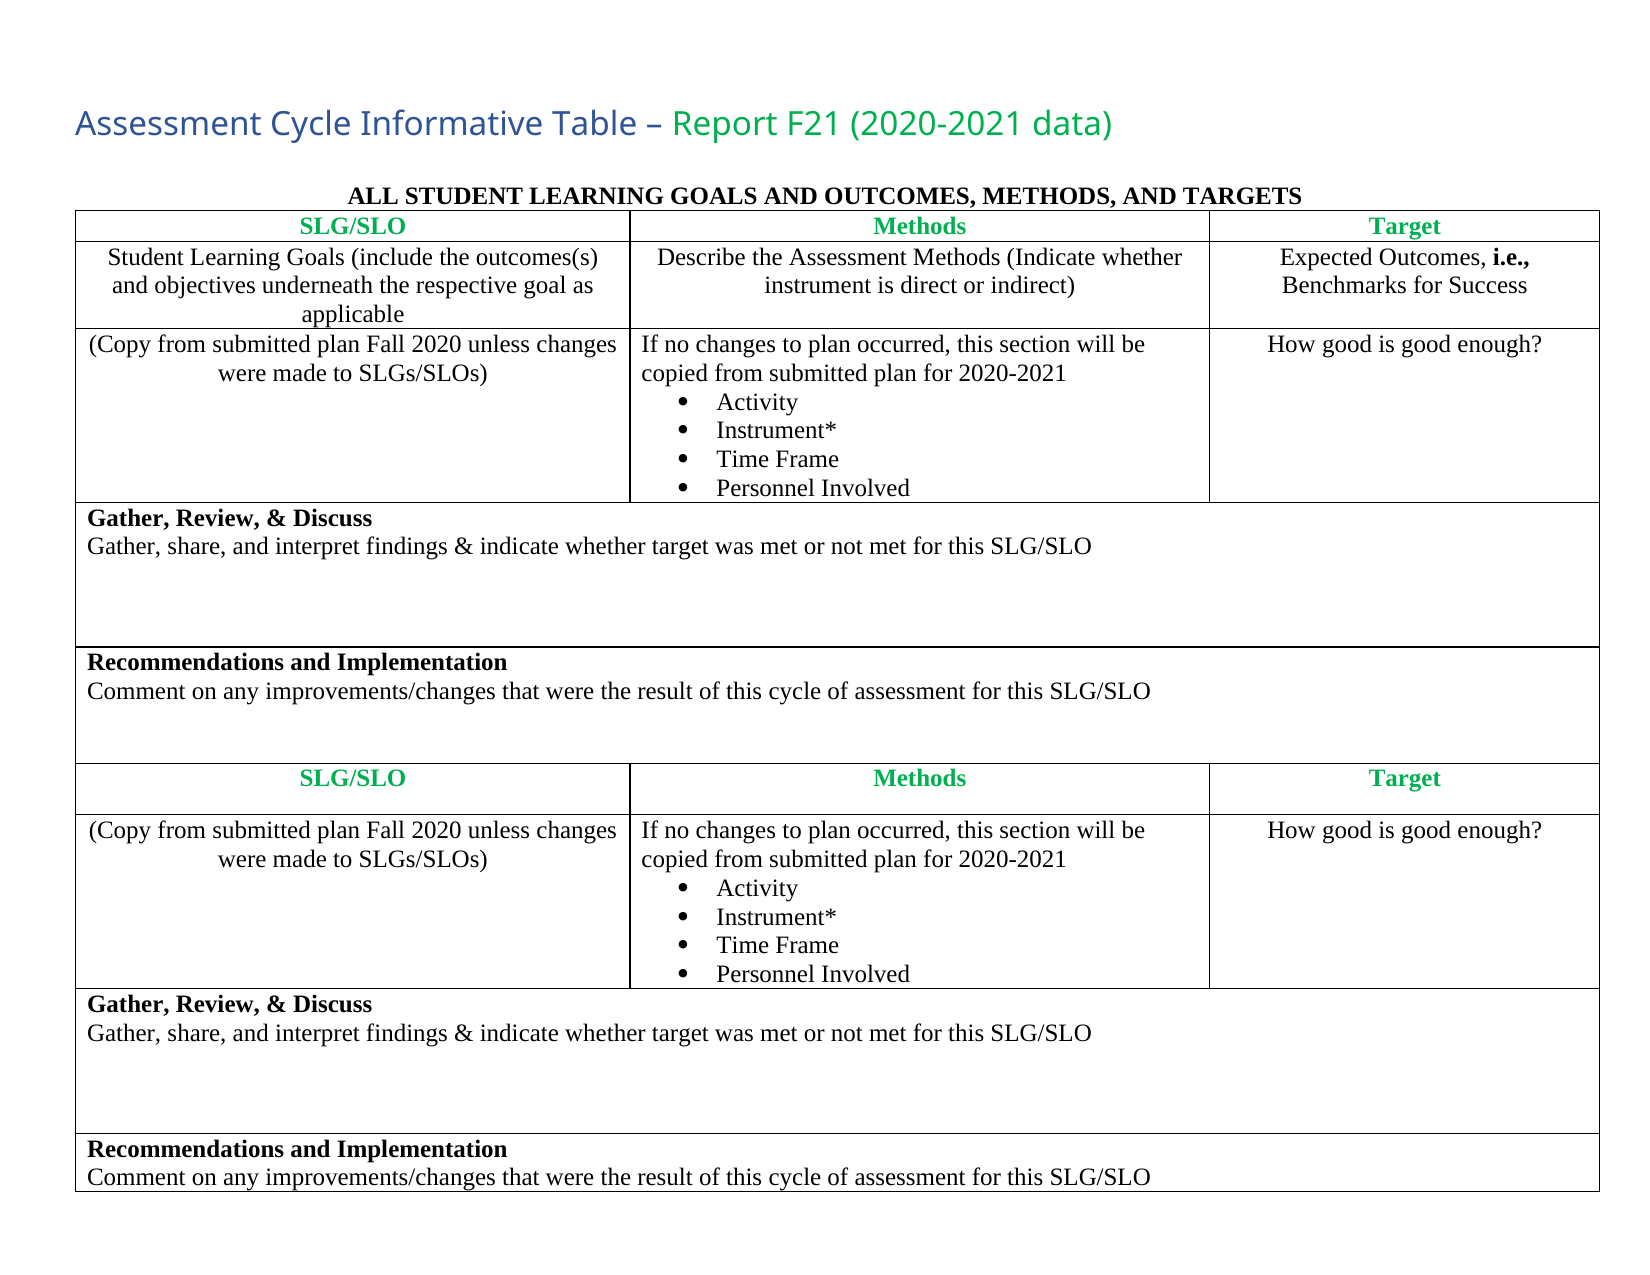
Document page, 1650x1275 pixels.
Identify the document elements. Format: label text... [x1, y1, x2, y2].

table_cell How good is good enough? [1210, 329, 1599, 502]
table_cell How good is good enough? [1210, 815, 1599, 988]
table_cell (Copy from submitted plan Fall 2020 unless changes were made to SLGs/SLOs) [76, 329, 629, 502]
table_cell Describe the Assessment Methods (Indicate whether instrument is direct or indirect) [631, 242, 1209, 328]
table_cell If no changes to plan occurred, this section will be copied from submitted plan for 2020-2021 Activity Instrument* Time Frame Personnel Involved [631, 329, 1209, 502]
table_cell Recommendations and Implementation Comment on any improvements/changes that were the result of this cycle of assessment for this SLG/SLO [76, 648, 1599, 762]
table_cell SLG/SLO [76, 764, 629, 814]
table_header SLG/SLO [76, 211, 629, 241]
table_cell Student Learning Goals (include the outcomes(s) and objectives underneath the respective goal as applicable [76, 242, 629, 328]
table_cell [76, 1134, 1599, 1191]
table_cell Target [1210, 764, 1599, 814]
table_cell If no changes to plan occurred, this section will be copied from submitted plan for 2020-2021 Activity Instrument* Time Frame Personnel Involved [631, 815, 1209, 988]
subtitle Assessment Cycle Informative Table – Report F21 (2020-2021 data) [75, 100, 1575, 145]
table_cell (Copy from submitted plan Fall 2020 unless changes were made to SLGs/SLOs) [76, 815, 629, 988]
text ALL STUDENT LEARNING GOALS AND OUTCOMES, METHODS, AND TARGETS [75, 181, 1575, 210]
table_cell Methods [631, 764, 1209, 814]
table_header Methods [631, 211, 1209, 241]
table_cell Gather, Review, & Discuss Gather, share, and interpret findings & indicate whether target was met or not met for this SLG/SLO [76, 989, 1599, 1133]
table_cell Expected Outcomes, i.e., Benchmarks for Success [1210, 242, 1599, 328]
table_header Target [1210, 211, 1599, 241]
table_cell Gather, Review, & Discuss Gather, share, and interpret findings & indicate whether target was met or not met for this SLG/SLO [76, 503, 1599, 646]
